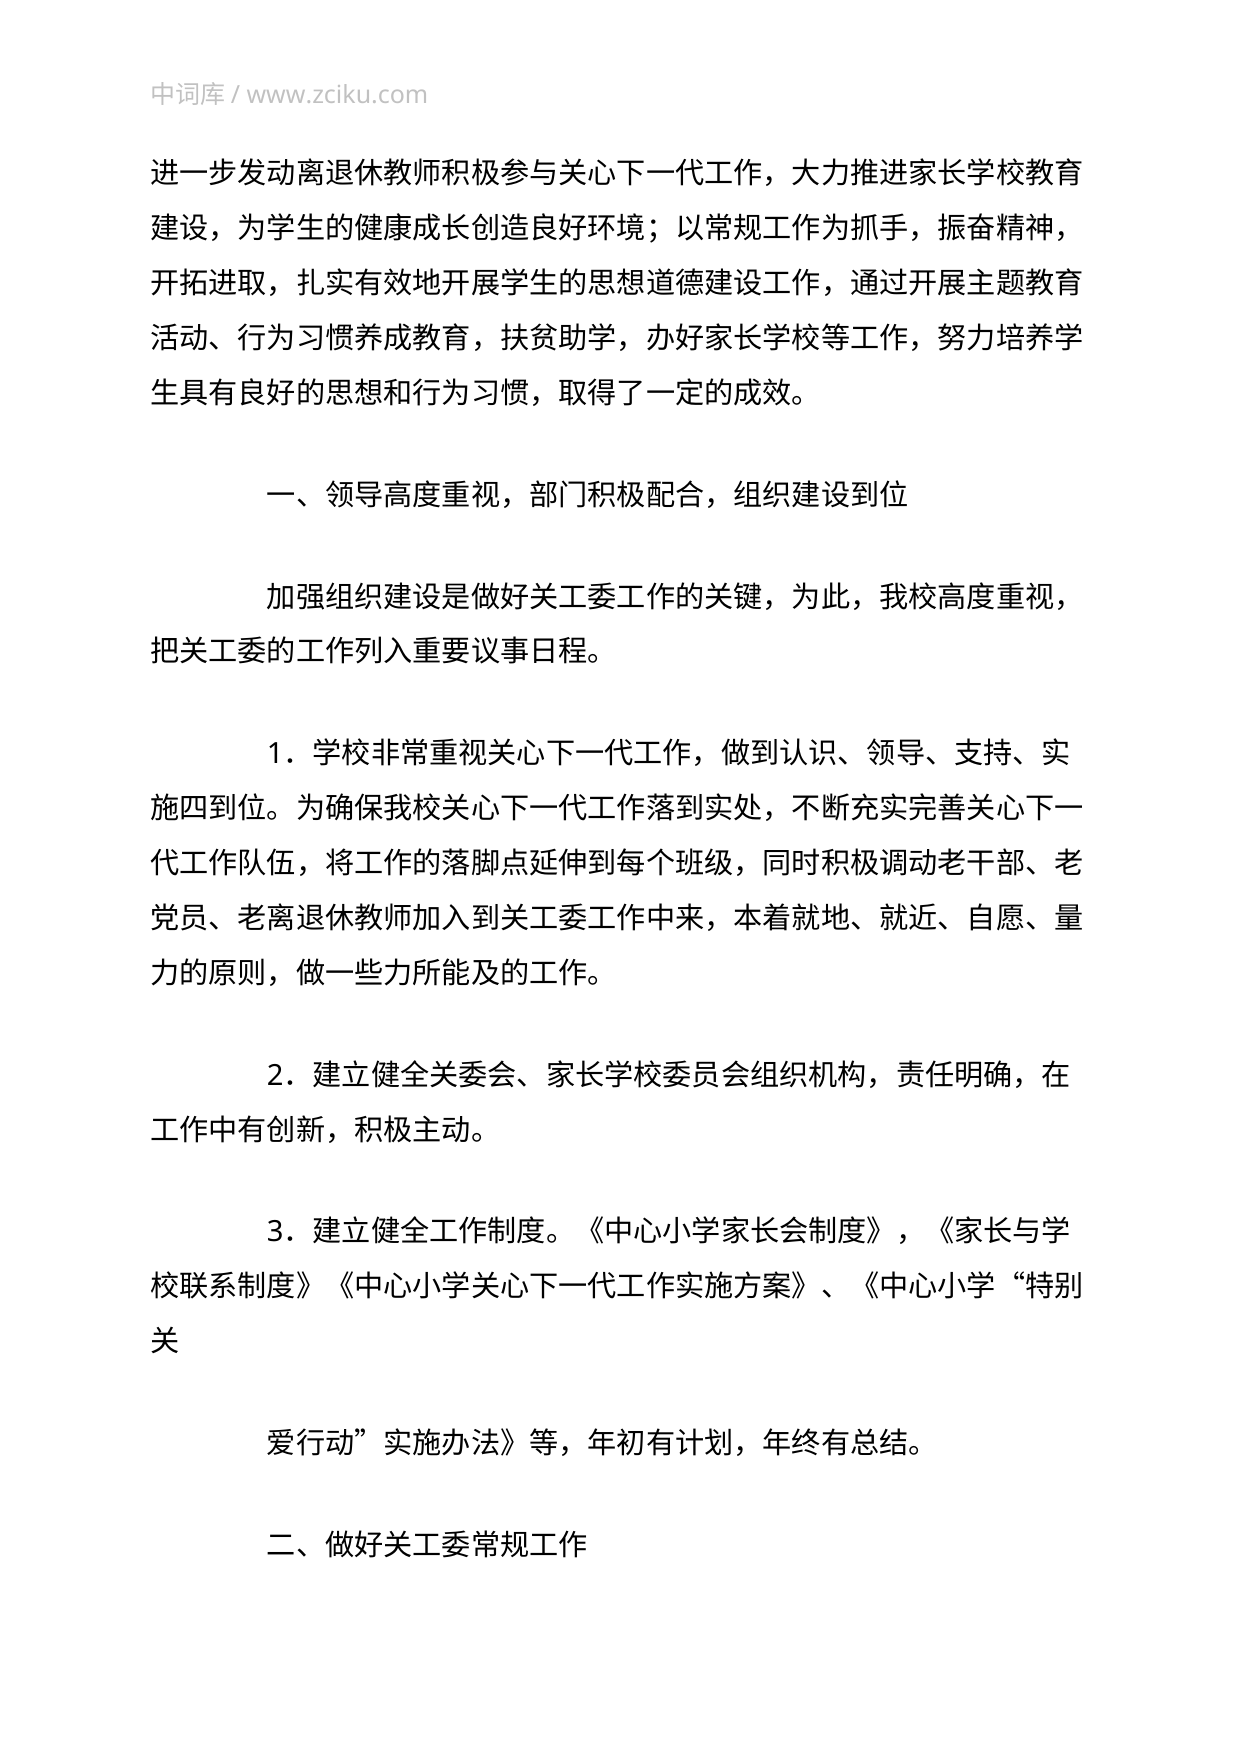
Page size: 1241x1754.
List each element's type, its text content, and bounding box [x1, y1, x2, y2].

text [150, 150, 1090, 412]
text 二、做好关工委常规工作 [150, 1521, 1090, 1564]
text 加强组织建设是做好关工委工作的关键，为此，我校高度重视，把关工委的工作列入重要议事日程。 [150, 573, 1090, 670]
text 一、领导高度重视，部门积极配合，组织建设到位 [150, 471, 1090, 514]
text 2．建立健全关委会、家长学校委员会组织机构，责任明确，在工作中有创新，积极主动。 [150, 1051, 1090, 1148]
text 爱行动”实施办法》等，年初有计划，年终有总结。 [150, 1420, 1090, 1462]
text 3．建立健全工作制度。《中心小学家长会制度》，《家长与学校联系制度》《中心小学关心下一代工作实施方案》、《中心小学“特别关 [150, 1208, 1090, 1360]
text 1．学校非常重视关心下一代工作，做到认识、领导、支持、实施四到位。为确保我校关心下一代工作落到实处，不断充实完善关心下一代工作队伍，将工作的落脚点延伸到每个班级，同时积极调动老干部、老党员、老离退休教师加入到关工委工作中来，本着就地、就近、自愿、量力的原则，做一些力所能及的工作。 [150, 730, 1090, 992]
